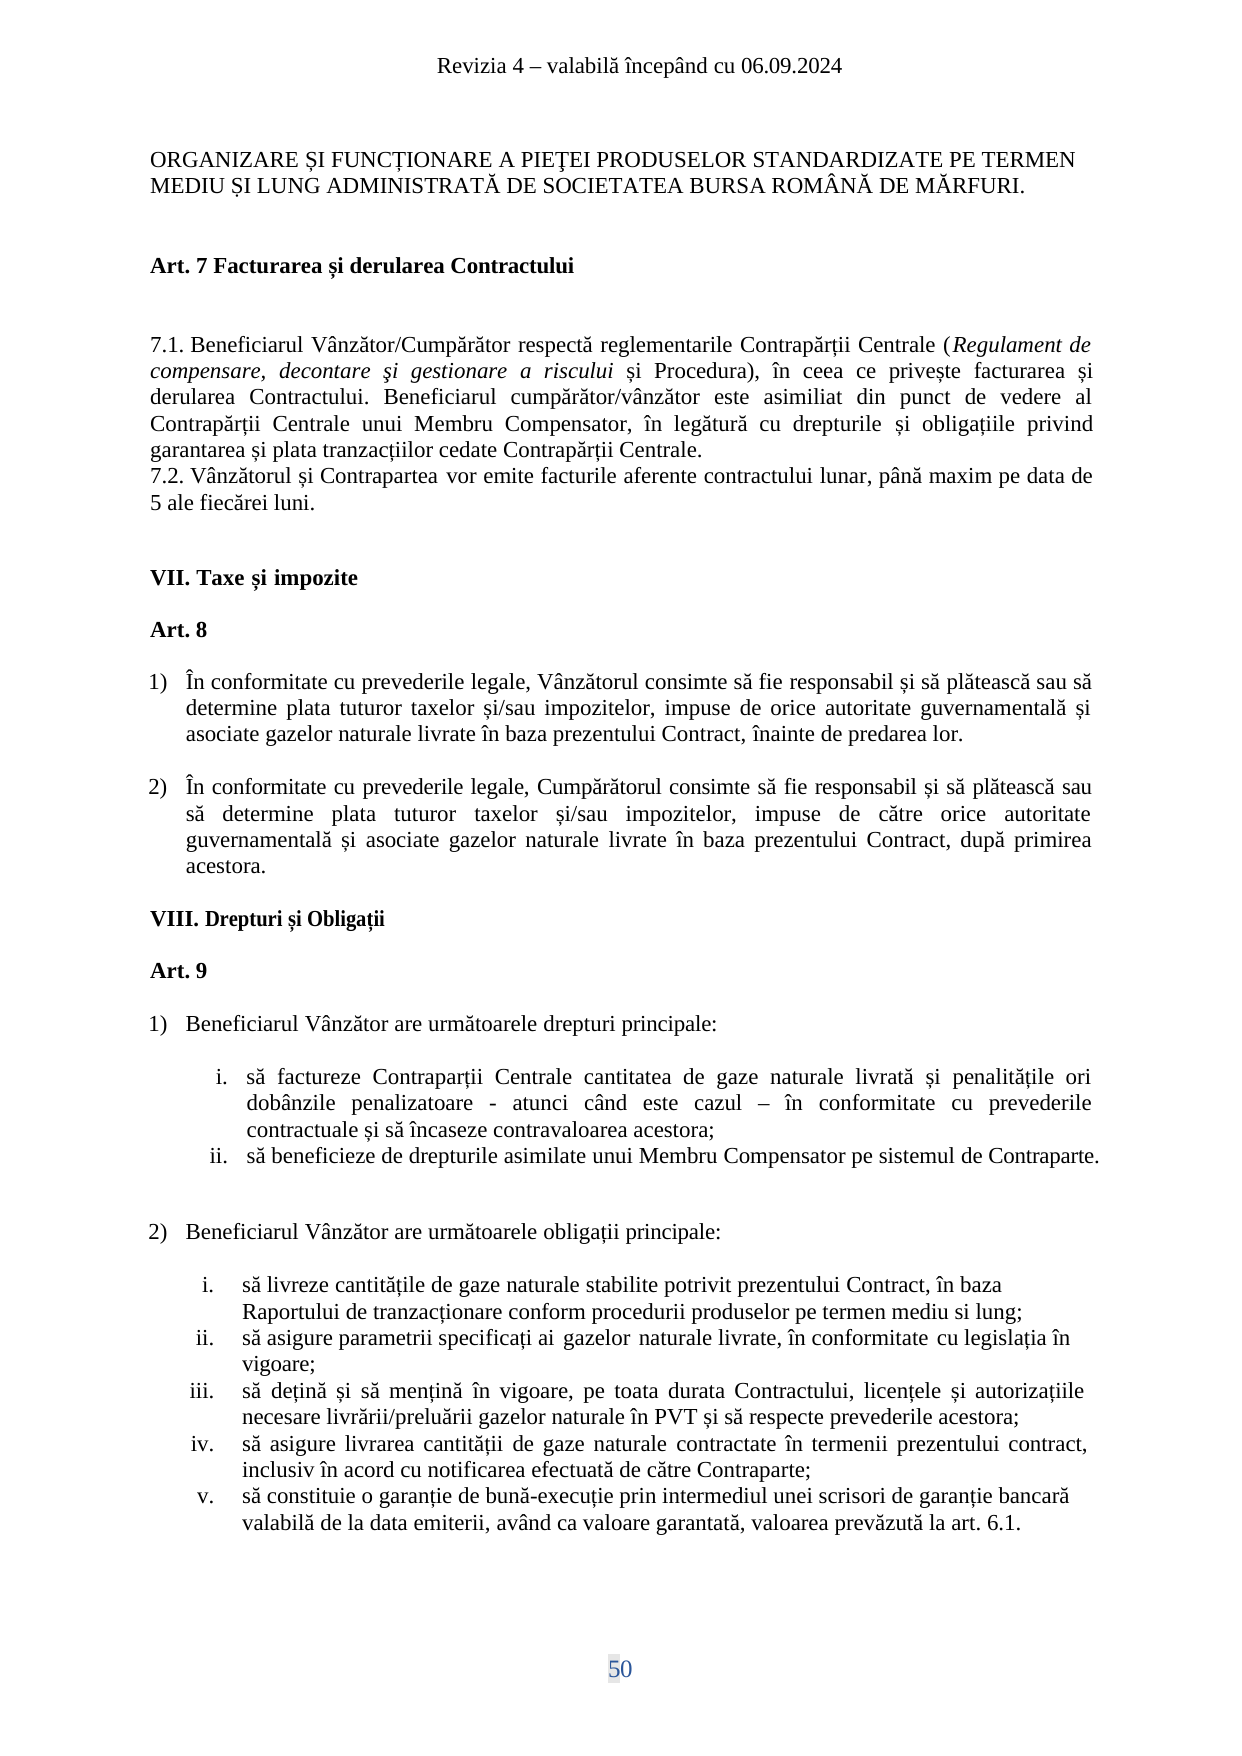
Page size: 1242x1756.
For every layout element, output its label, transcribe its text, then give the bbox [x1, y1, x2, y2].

list să asigure parametrii specificați ai gazelor naturale livrate, în conformitate cu legislația în vigoare; [196, 1324, 1092, 1377]
list Beneficiarul Vânzător/Cumpărător respectă reglementarile Contrapărții Centrale (Regulament de compensare, decontare şi gestionare a riscului și Procedura), în ceea ce privește facturarea și derularea Contractului. Beneficiarul cumpărător/vânzător este asimiliat din punct de vedere al Contrapărții Centrale unui Membru Compensator, în legătură cu drepturile și obligațiile privind garantarea și plata tranzacțiilor cedate Contrapărții Centrale. [150, 331, 1093, 462]
subtitle Drepturi și Obligații Art. 9 [150, 905, 386, 984]
list să constituie o garanție de bună-execuție prin intermediul unei scrisori de garanție bancară valabilă de la data emiterii, având ca valoare garantată, valoarea prevăzută la art. 6.1. [197, 1482, 1092, 1535]
list să livreze cantitățile de gaze naturale stabilite potrivit prezentului Contract, în baza Raportului de tranzacționare conform procedurii produselor pe termen mediu si lung; [202, 1271, 1092, 1324]
text ORGANIZARE ȘI FUNCȚIONARE A PIEŢEI PRODUSELOR STANDARDIZATE PE TERMEN MEDIU ṢI LUNG ADMINISTRATĂ DE SOCIETATEA BURSA ROMÂNĂ DE MĂRFURI. [150, 146, 1098, 199]
list În conformitate cu prevederile legale, Vânzătorul consimte să fie responsabil și să plătească sau să determine plata tuturor taxelor și/sau impozitelor, impuse de orice autoritate guvernamentală și asociate gazelor naturale livrate în baza prezentului Contract, înainte de predarea lor. [148, 668, 1093, 747]
list să factureze Contraparții Centrale cantitatea de gaze naturale livrată și penalitățile ori dobânzile penalizatoare - atunci când este cazul – în conformitate cu prevederile contractuale și să încaseze contravaloarea acestora; [216, 1063, 1092, 1142]
list să beneficieze de drepturile asimilate unui Membru Compensator pe sistemul de Contraparte. [209, 1142, 1183, 1168]
list Vânzătorul și Contrapartea vor emite facturile aferente contractului lunar, până maxim pe data de 5 ale fiecărei luni. [150, 462, 1093, 515]
subtitle Taxe și impozite Art. 8 [150, 563, 358, 642]
list să dețină și să mențină în vigoare, pe toata durata Contractului, licențele și autorizațiile necesare livrării/preluării gazelor naturale în PVT și să respecte prevederile acestora; [189, 1377, 1092, 1429]
list Beneficiarul Vânzător are următoarele obligații principale: [148, 1218, 1183, 1245]
list să asigure livrarea cantității de gaze naturale contractate în termenii prezentului contract, inclusiv în acord cu notificarea efectuată de către Contraparte; [191, 1429, 1092, 1482]
subtitle Art. 7 Facturarea și derularea Contractului [150, 252, 1183, 278]
list Beneficiarul Vânzător are următoarele drepturi principale: [148, 1010, 1183, 1037]
list În conformitate cu prevederile legale, Cumpărătorul consimte să fie responsabil și să plătească sau să determine plata tuturor taxelor și/sau impozitelor, impuse de către orice autoritate guvernamentală și asociate gazelor naturale livrate în baza prezentului Contract, după primirea acestora. [148, 773, 1092, 879]
